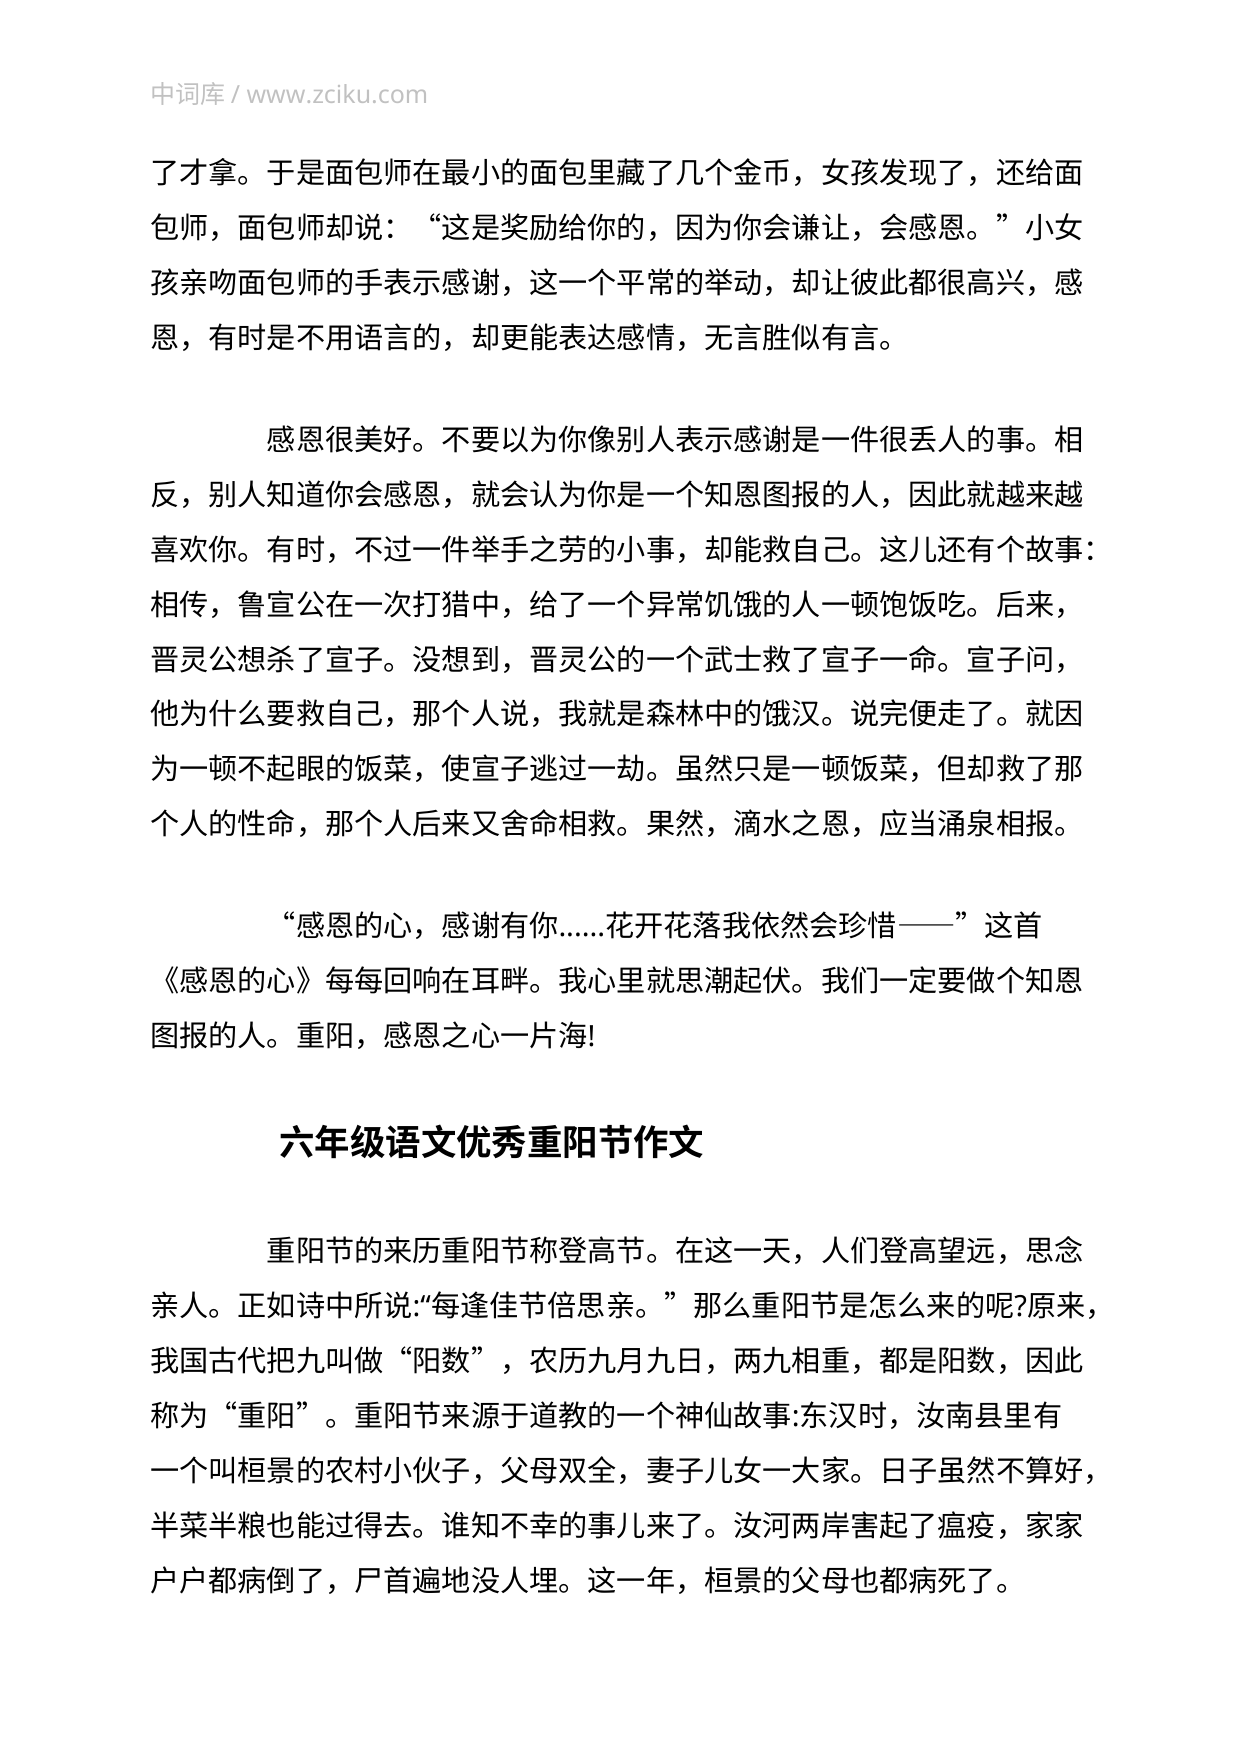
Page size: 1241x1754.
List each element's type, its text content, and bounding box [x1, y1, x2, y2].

text 感恩很美好。不要以为你像别人表示感谢是一件很丢人的事。相反，别人知道你会感恩，就会认为你是一个知恩图报的人，因此就越来越喜欢你。有时，不过一件举手之劳的小事，却能救自己。这儿还有个故事：相传，鲁宣公在一次打猎中，给了一个异常饥饿的人一顿饱饭吃。后来，晋灵公想杀了宣子。没想到，晋灵公的一个武士救了宣子一命。宣子问，他为什么要救自己，那个人说，我就是森林中的饿汉。说完便走了。就因为一顿不起眼的饭菜，使宣子逃过一劫。虽然只是一顿饭菜，但却救了那个人的性命，那个人后来又舍命相救。果然，滴水之恩，应当涌泉相报。 [150, 416, 1090, 843]
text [150, 150, 1090, 357]
text “感恩的心，感谢有你......花开花落我依然会珍惜——”这首《感恩的心》每每回响在耳畔。我心里就思潮起伏。我们一定要做个知恩图报的人。重阳，感恩之心一片海! [150, 902, 1090, 1055]
text 重阳节的来历重阳节称登高节。在这一天，人们登高望远，思念亲人。正如诗中所说:“每逢佳节倍思亲。”那么重阳节是怎么来的呢?原来，我国古代把九叫做“阳数”，农历九月九日，两九相重，都是阳数，因此称为“重阳”。重阳节来源于道教的一个神仙故事:东汉时，汝南县里有一个叫桓景的农村小伙子，父母双全，妻子儿女一大家。日子虽然不算好，半菜半粮也能过得去。谁知不幸的事儿来了。汝河两岸害起了瘟疫，家家户户都病倒了，尸首遍地没人埋。这一年，桓景的父母也都病死了。 [150, 1228, 1090, 1600]
text 六年级语文优秀重阳节作文 [150, 1114, 1090, 1166]
